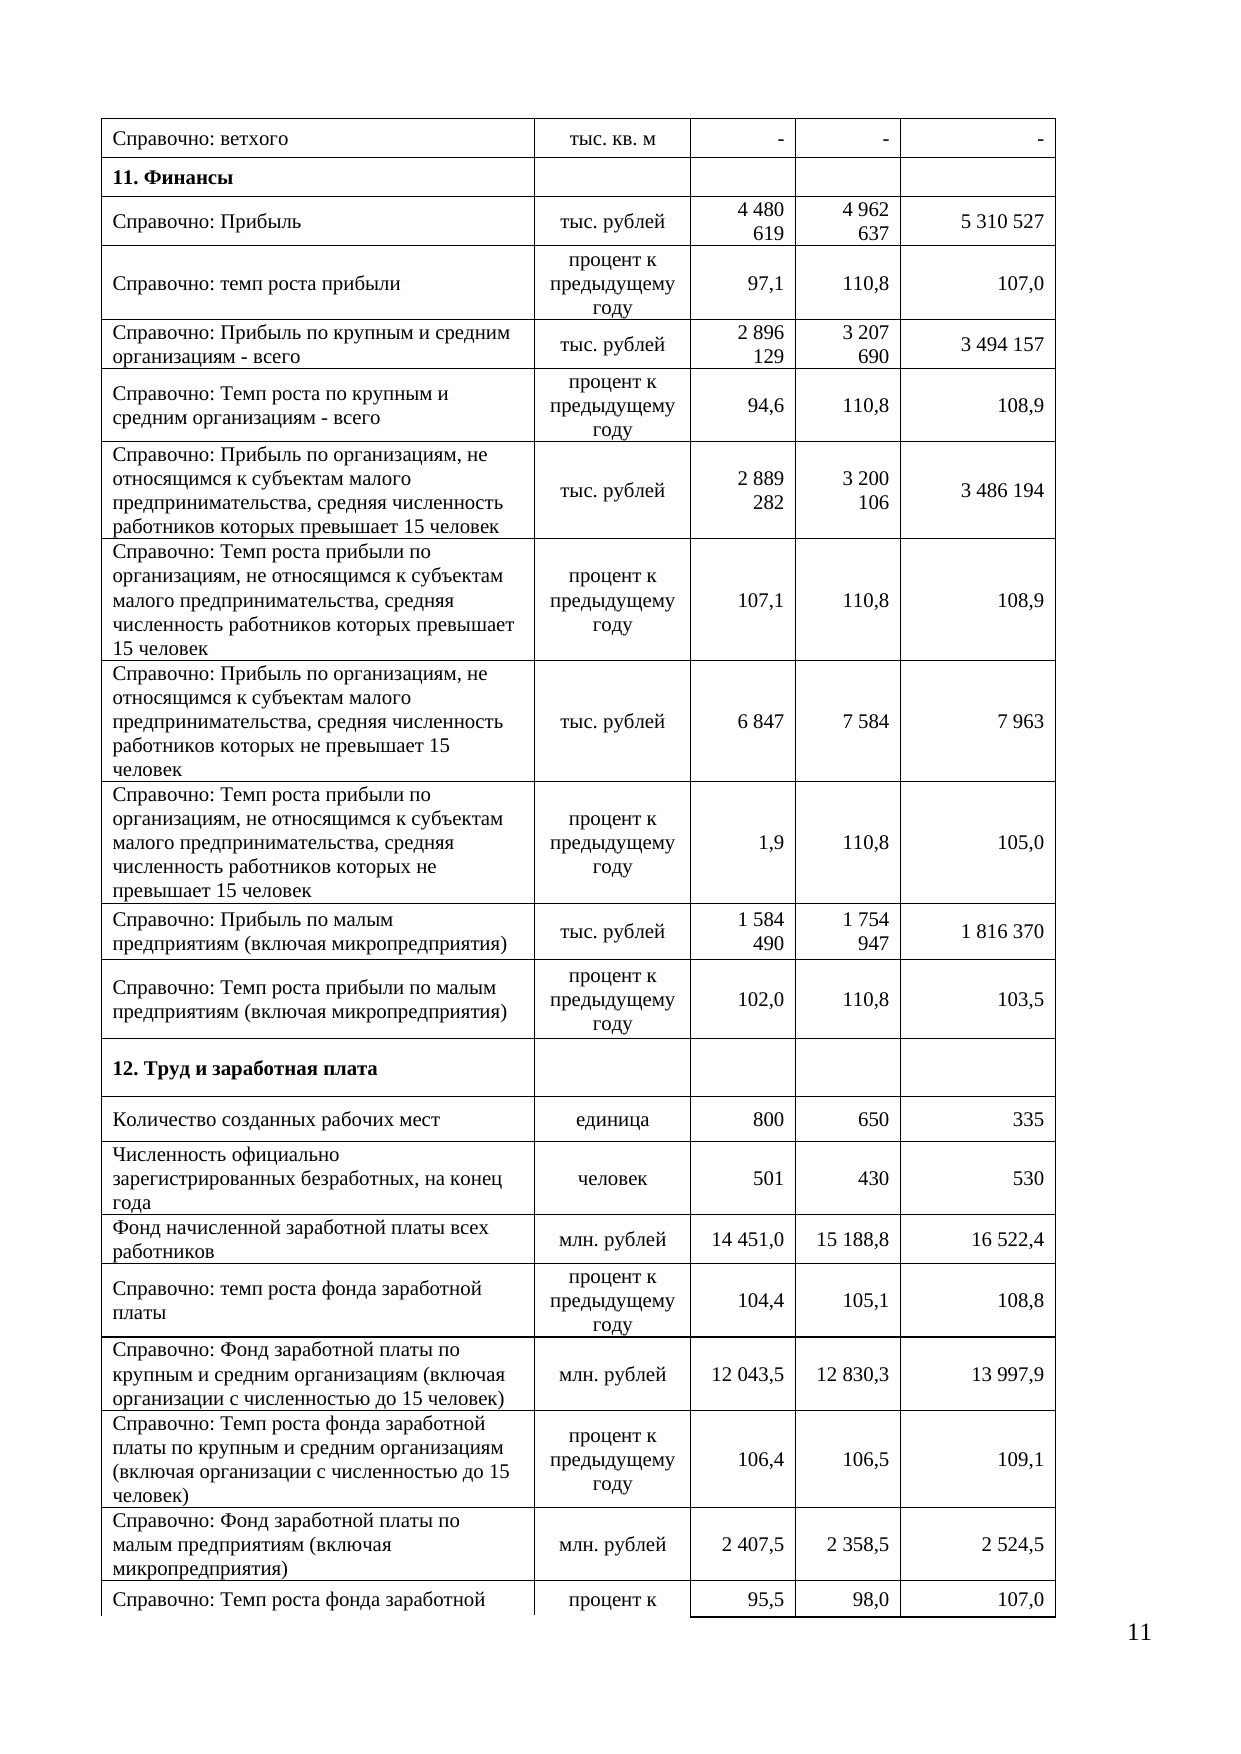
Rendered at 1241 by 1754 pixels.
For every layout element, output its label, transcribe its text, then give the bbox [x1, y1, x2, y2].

table_cell 2 896 129 [691, 320, 795, 368]
table_cell 105,0 [901, 782, 1055, 902]
table_cell 104,4 [691, 1264, 795, 1336]
table_cell тыс. кв. м [535, 119, 690, 157]
table_cell 430 [796, 1142, 900, 1214]
table_cell 501 [691, 1142, 795, 1214]
table_cell 95,5 [691, 1581, 795, 1616]
table_cell единица [535, 1097, 690, 1141]
table_cell 97,1 [691, 246, 795, 319]
table_cell [535, 1039, 690, 1096]
table_cell 12 830,3 [796, 1338, 900, 1409]
table_cell 107,1 [691, 539, 795, 660]
table_cell Справочно: Прибыль по организациям, не относящимся к субъектам малого предпринимательства, средняя численность работников которых превышает 15 человек [102, 442, 534, 538]
table_cell 110,8 [796, 369, 900, 441]
table_cell процент к предыдущему году [535, 1411, 690, 1507]
table_cell [535, 158, 690, 196]
table_cell Справочно: Прибыль по крупным и средним организациям - всего [102, 320, 534, 368]
table_cell 12 043,5 [691, 1338, 795, 1409]
table_cell процент к предыдущему году [535, 246, 690, 319]
table_cell Справочно: темп роста фонда заработной платы [102, 1264, 534, 1336]
table_cell 106,5 [796, 1411, 900, 1507]
table_cell 1 754 947 [796, 904, 900, 959]
table_cell 109,1 [901, 1411, 1055, 1507]
table_cell 650 [796, 1097, 900, 1141]
table_cell 102,0 [691, 960, 795, 1038]
table_cell 15 188,8 [796, 1215, 900, 1263]
table_cell - [796, 119, 900, 157]
table_cell 2 407,5 [691, 1508, 795, 1580]
table_cell 16 522,4 [901, 1215, 1055, 1263]
table_cell Фонд начисленной заработной платы всех работников [102, 1215, 534, 1263]
table_cell процент к предыдущему году [535, 782, 690, 902]
table_cell [691, 158, 795, 196]
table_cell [535, 1581, 690, 1616]
table_cell [901, 1039, 1055, 1096]
table_cell человек [535, 1142, 690, 1214]
table_cell 110,8 [796, 539, 900, 660]
table_cell - [901, 119, 1055, 157]
table_cell 98,0 [796, 1581, 900, 1616]
table_cell 2 889 282 [691, 442, 795, 538]
table_cell 1 584 490 [691, 904, 795, 959]
table_cell 110,8 [796, 782, 900, 902]
table_cell Численность официально зарегистрированных безработных, на конец года [102, 1142, 534, 1214]
table_cell 107,0 [901, 246, 1055, 319]
table_cell Справочно: ветхого [102, 119, 534, 157]
table_cell 107,0 [901, 1581, 1055, 1616]
table_cell 94,6 [691, 369, 795, 441]
table_cell Справочно: Темп роста прибыли по организациям, не относящимся к субъектам малого предпринимательства, средняя численность работников которых не превышает 15 человек [102, 782, 534, 902]
table_cell 11. Финансы [102, 158, 534, 196]
table_cell 105,1 [796, 1264, 900, 1336]
table_cell процент к предыдущему году [535, 1264, 690, 1336]
table_cell процент к предыдущему году [535, 539, 690, 660]
table_cell тыс. рублей [535, 197, 690, 245]
table_cell 6 847 [691, 661, 795, 781]
table_cell 110,8 [796, 246, 900, 319]
table_cell тыс. рублей [535, 661, 690, 781]
table_cell тыс. рублей [535, 904, 690, 959]
table_cell 108,9 [901, 539, 1055, 660]
table_cell Количество созданных рабочих мест [102, 1097, 534, 1141]
table_cell Справочно: Темп роста по крупным и средним организациям - всего [102, 369, 534, 441]
table_cell 2 524,5 [901, 1508, 1055, 1580]
table_cell Справочно: Прибыль по малым предприятиям (включая микропредприятия) [102, 904, 534, 959]
table_cell [796, 158, 900, 196]
table_cell [691, 1039, 795, 1096]
table_cell Справочно: темп роста прибыли [102, 246, 534, 319]
table_cell млн. рублей [535, 1215, 690, 1263]
table_cell 108,9 [901, 369, 1055, 441]
table_cell 12. Труд и заработная плата [102, 1039, 534, 1096]
table_cell 3 200 106 [796, 442, 900, 538]
table_cell 14 451,0 [691, 1215, 795, 1263]
table_cell 4 962 637 [796, 197, 900, 245]
table_cell 1,9 [691, 782, 795, 902]
table_cell 335 [901, 1097, 1055, 1141]
table_cell - [691, 119, 795, 157]
table_cell 5 310 527 [901, 197, 1055, 245]
table_cell [901, 158, 1055, 196]
table_cell 3 494 157 [901, 320, 1055, 368]
table_cell 103,5 [901, 960, 1055, 1038]
table_cell Справочно: Темп роста прибыли по организациям, не относящимся к субъектам малого предпринимательства, средняя численность работников которых превышает 15 человек [102, 539, 534, 660]
table_cell Справочно: Прибыль по организациям, не относящимся к субъектам малого предпринимательства, средняя численность работников которых не превышает 15 человек [102, 661, 534, 781]
table_cell тыс. рублей [535, 320, 690, 368]
table_cell Справочно: Темп роста фонда заработной платы по крупным и средним организациям (включая организации с численностью до 15 человек) [102, 1411, 534, 1507]
table_cell Справочно: Прибыль [102, 197, 534, 245]
table_cell 1 816 370 [901, 904, 1055, 959]
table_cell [102, 1581, 535, 1616]
table_cell 3 486 194 [901, 442, 1055, 538]
table_cell 530 [901, 1142, 1055, 1214]
table_cell 110,8 [796, 960, 900, 1038]
table_cell 3 207 690 [796, 320, 900, 368]
table_cell млн. рублей [535, 1338, 690, 1409]
table_cell 108,8 [901, 1264, 1055, 1336]
table_cell Справочно: Фонд заработной платы по крупным и средним организациям (включая организации с численностью до 15 человек) [102, 1338, 534, 1409]
table_cell 106,4 [691, 1411, 795, 1507]
table_cell процент к предыдущему году [535, 369, 690, 441]
table_cell [796, 1039, 900, 1096]
table_cell процент к предыдущему году [535, 960, 690, 1038]
table_cell 4 480 619 [691, 197, 795, 245]
table_cell 7 963 [901, 661, 1055, 781]
table_cell 800 [691, 1097, 795, 1141]
table_cell 7 584 [796, 661, 900, 781]
table_cell тыс. рублей [535, 442, 690, 538]
table_cell 13 997,9 [901, 1338, 1055, 1409]
table_cell млн. рублей [535, 1508, 690, 1580]
table_cell Справочно: Темп роста прибыли по малым предприятиям (включая микропредприятия) [102, 960, 534, 1038]
table_cell Справочно: Фонд заработной платы по малым предприятиям (включая микропредприятия) [102, 1508, 534, 1580]
table_cell 2 358,5 [796, 1508, 900, 1580]
